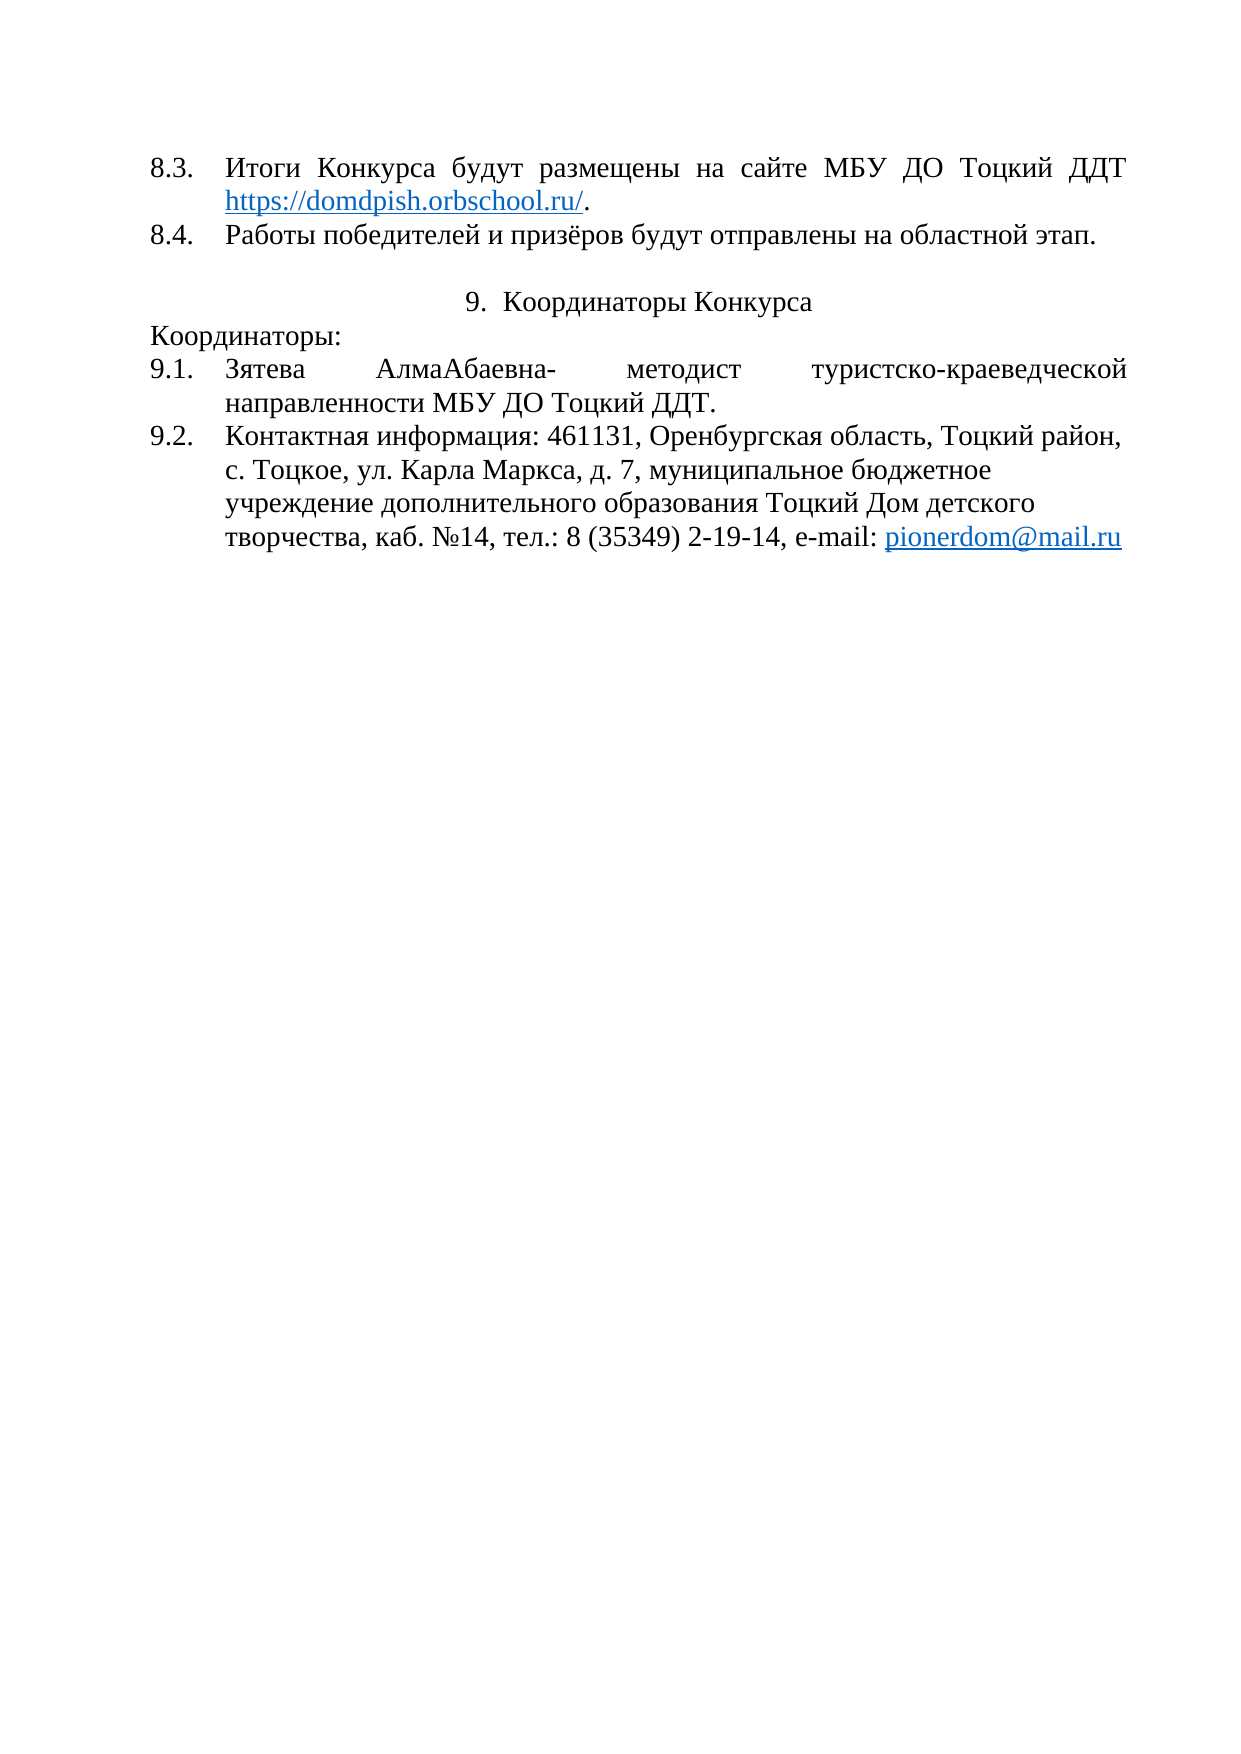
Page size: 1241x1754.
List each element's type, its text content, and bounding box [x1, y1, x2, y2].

list Зятева АлмаАбаевна- методист туристско-краеведческой направленности МБУ ДО Тоцкий ДДТ. [150, 351, 1128, 418]
list Работы победителей и призёров будут отправлены на областной этап. [150, 217, 1128, 251]
list Контактная информация: 461131, Оренбургская область, Тоцкий район, с. Тоцкое, ул. Карла Маркса, д. 7, муниципальное бюджетное учреждение дополнительного образования Тоцкий Дом детского творчества, каб. №14, тел.: 8 (35349) 2-19-14, e-mail: pionerdom@mail.ru [150, 418, 1128, 552]
list Координаторы Конкурса [150, 284, 1128, 318]
list Итоги Конкурса будут размещены на сайте МБУ ДО Тоцкий ДДТ https://domdpish.orbschool.ru/. [150, 150, 1128, 217]
text Координаторы: [150, 318, 1128, 351]
